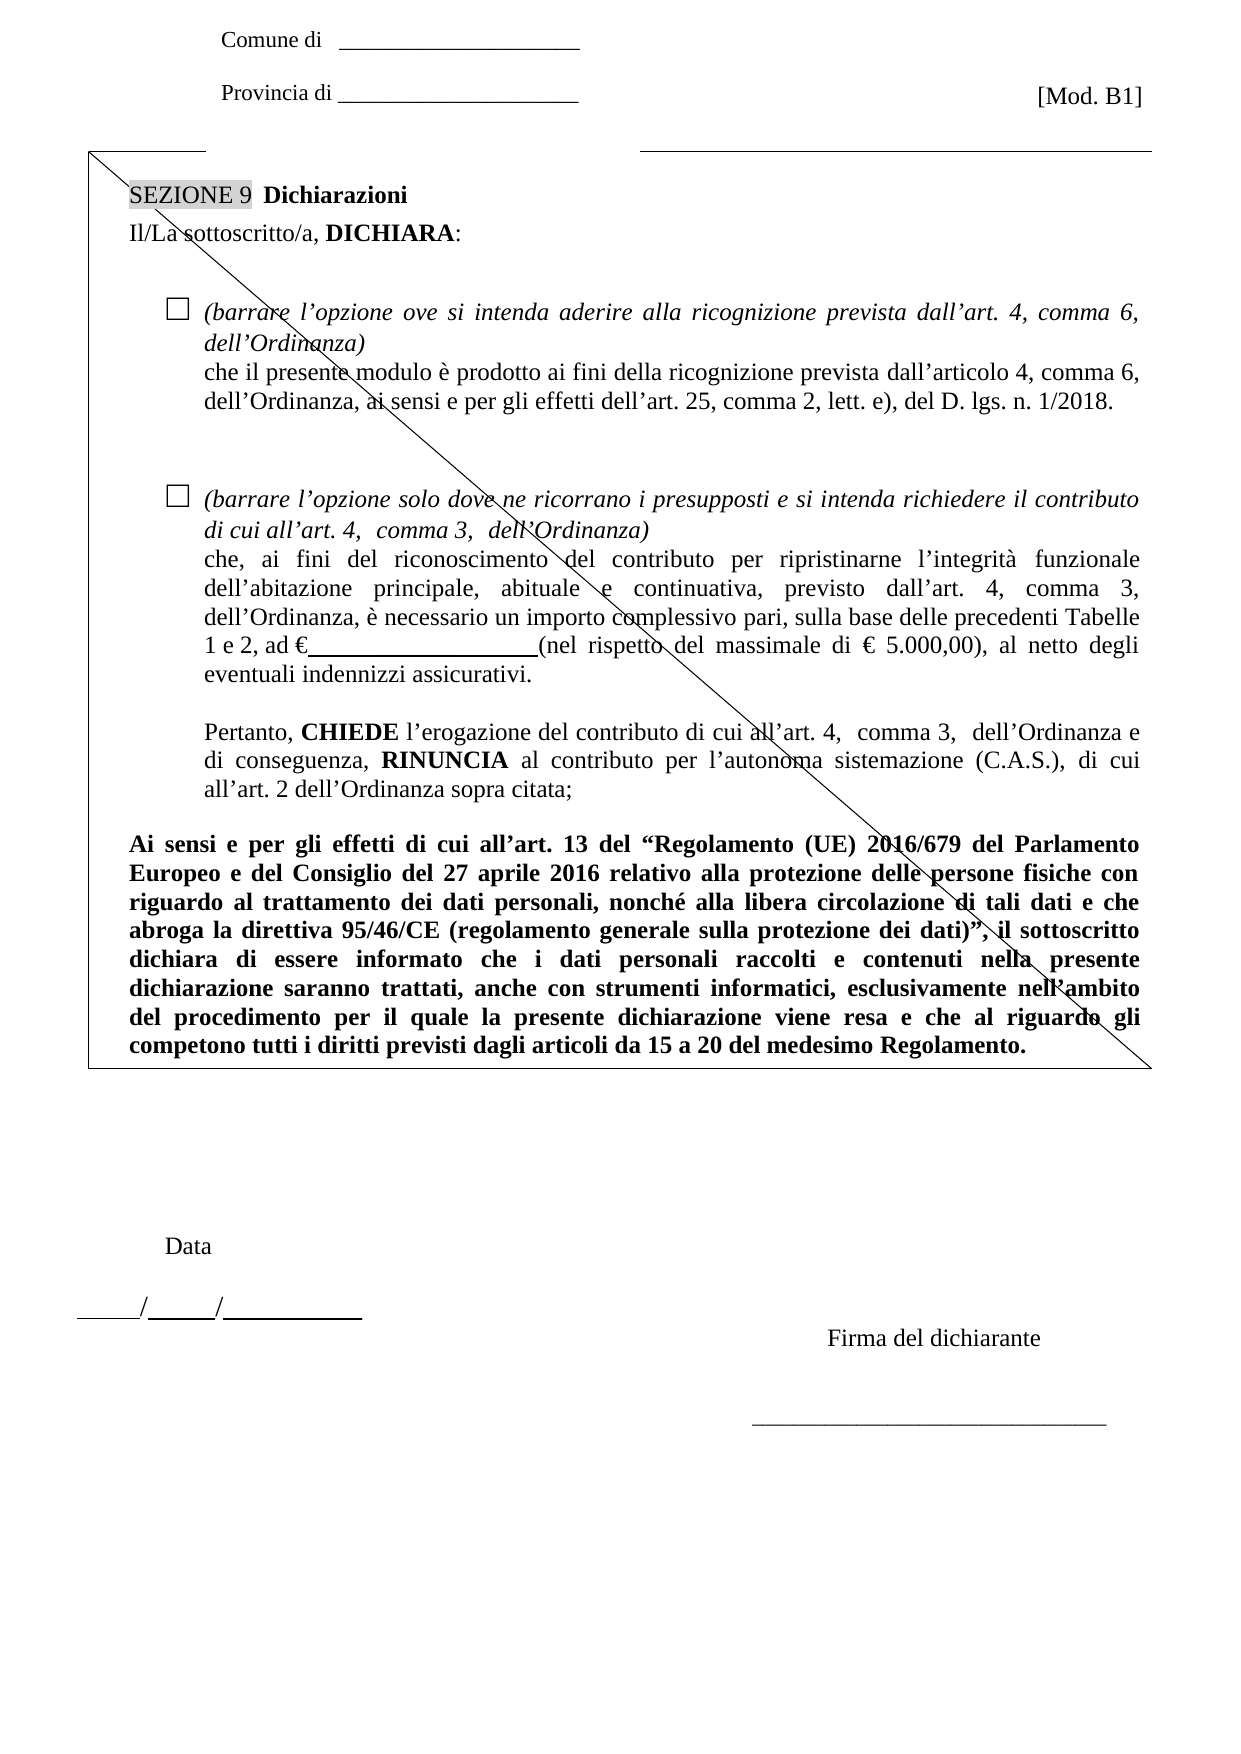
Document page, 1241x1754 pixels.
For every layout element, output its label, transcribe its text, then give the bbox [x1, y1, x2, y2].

text Il/La sottoscritto/a, DICHIARA: [129, 218, 1163, 247]
text Data / / ______ [77, 1231, 1163, 1322]
text Firma del dichiarante [92, 1323, 1240, 1351]
text Pertanto, CHIEDE l’erogazione del contributo di cui all’art. 4, comma 3, dell’Ordinanza e di conseguenza, RINUNCIA al contributo per l’autonoma sistemazione (C.A.S.), di cui all’art. 2 dell’Ordinanza sopra citata; [204, 717, 1140, 803]
text SEZIONE 9 Dichiarazioni [252, 180, 1163, 209]
text __________________________________ [692, 1404, 1240, 1428]
text che il presente modulo è prodotto ai fini della ricognizione prevista dall’articolo 4, comma 6, dell’Ordinanza, ai sensi e per gli effetti dell’art. 25, comma 2, lett. e), del D. lgs. n. 1/2018. [204, 357, 1140, 415]
text che, ai fini del riconoscimento del contributo per ripristinarne l’integrità funzionale dell’abitazione principale, abituale e continuativa, previsto dall’art. 4, comma 3, dell’Ordinanza, è necessario un importo complessivo pari, sulla base delle precedenti Tabelle 1 e 2, ad € ______ (nel rispetto del massimale di € 5.000,00), al netto degli eventuali indennizzi assicurativi. [204, 544, 1140, 688]
subtitle Ai sensi e per gli effetti di cui all’art. 13 del “Regolamento (UE) 2016/679 del Parlamento Europeo e del Consiglio del 27 aprile 2016 relativo alla protezione delle persone fisiche con riguardo al trattamento dei dati personali, nonché alla libera circolazione di tali dati e che abroga la direttiva 95/46/CE (regolamento generale sulla protezione dei dati)”, il sottoscritto dichiara di essere informato che i dati personali raccolti e contenuti nella presente dichiarazione saranno trattati, anche con strumenti informatici, esclusivamente nell’ambito del procedimento per il quale la presente dichiarazione viene resa e che al riguardo gli competono tutti i diritti previsti dagli articoli da 15 a 20 del medesimo Regolamento. [129, 829, 1141, 1059]
list (barrare l’opzione ove si intenda aderire alla ricognizione prevista dall’art. 4, comma 6, dell’Ordinanza) [166, 285, 1140, 357]
list (barrare l’opzione solo dove ne ricorrano i presupposti e si intenda richiedere il contributo di cui all’art. 4, comma 3, dell’Ordinanza) [166, 472, 1140, 544]
